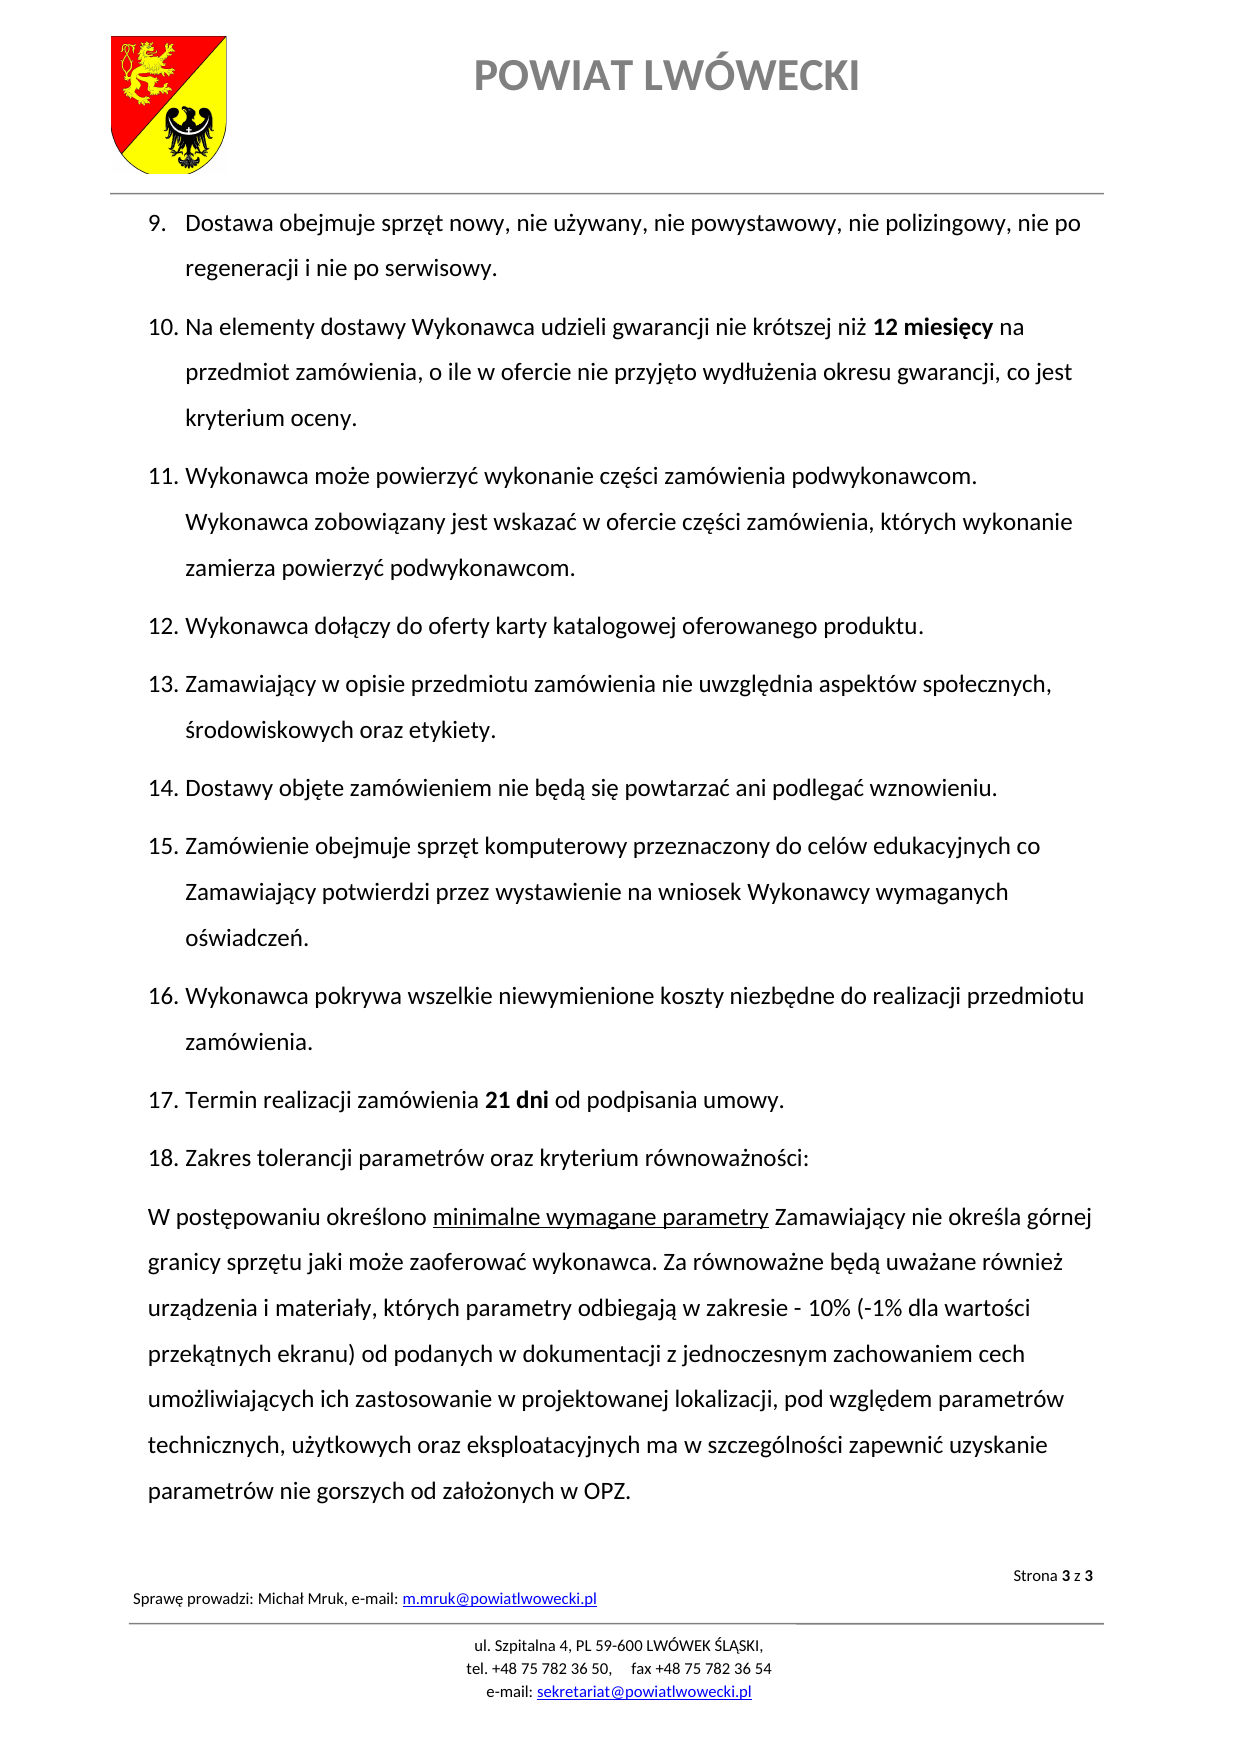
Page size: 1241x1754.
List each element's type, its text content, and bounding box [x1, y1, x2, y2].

list Zakres tolerancji parametrów oraz kryterium równoważności: [148, 1142, 1093, 1173]
list Wykonawca dołączy do oferty karty katalogowej oferowanego produktu. [148, 610, 1093, 641]
list Zamówienie obejmuje sprzęt komputerowy przeznaczony do celów edukacyjnych co Zamawiający potwierdzi przez wystawienie na wniosek Wykonawcy wymaganych oświadczeń. [148, 831, 1093, 952]
list Zamawiający w opisie przedmiotu zamówienia nie uwzględnia aspektów społecznych, środowiskowych oraz etykiety. [148, 668, 1093, 744]
picture [111, 36, 227, 174]
list Termin realizacji zamówienia 21 dni od podpisania umowy. [148, 1084, 1093, 1115]
list Wykonawca może powierzyć wykonanie części zamówienia podwykonawcom. Wykonawca zobowiązany jest wskazać w ofercie części zamówienia, których wykonanie zamierza powierzyć podwykonawcom. [148, 460, 1093, 582]
text W postępowaniu określono minimalne wymagane parametry Zamawiający nie określa górnej granicy sprzętu jaki może zaoferować wykonawca. Za równoważne będą uważane również urządzenia i materiały, których parametry odbiegają w zakresie - 10% (-1% dla wartości przekątnych ekranu) od podanych w dokumentacji z jednoczesnym zachowaniem cech umożliwiających ich zastosowanie w projektowanej lokalizacji, pod względem parametrów technicznych, użytkowych oraz eksploatacyjnych ma w szczególności zapewnić uzyskanie parametrów nie gorszych od założonych w OPZ. [148, 1201, 1093, 1506]
list Dostawy objęte zamówieniem nie będą się powtarzać ani podlegać wznowieniu. [148, 772, 1093, 803]
list Wykonawca pokrywa wszelkie niewymienione koszty niezbędne do realizacji przedmiotu zamówienia. [148, 980, 1093, 1056]
list Na elementy dostawy Wykonawca udzieli gwarancji nie krótszej niż 12 miesięcy na przedmiot zamówienia, o ile w ofercie nie przyjęto wydłużenia okresu gwarancji, co jest kryterium oceny. [148, 311, 1093, 433]
list Dostawa obejmuje sprzęt nowy, nie używany, nie powystawowy, nie polizingowy, nie po regeneracji i nie po serwisowy. [148, 207, 1093, 283]
